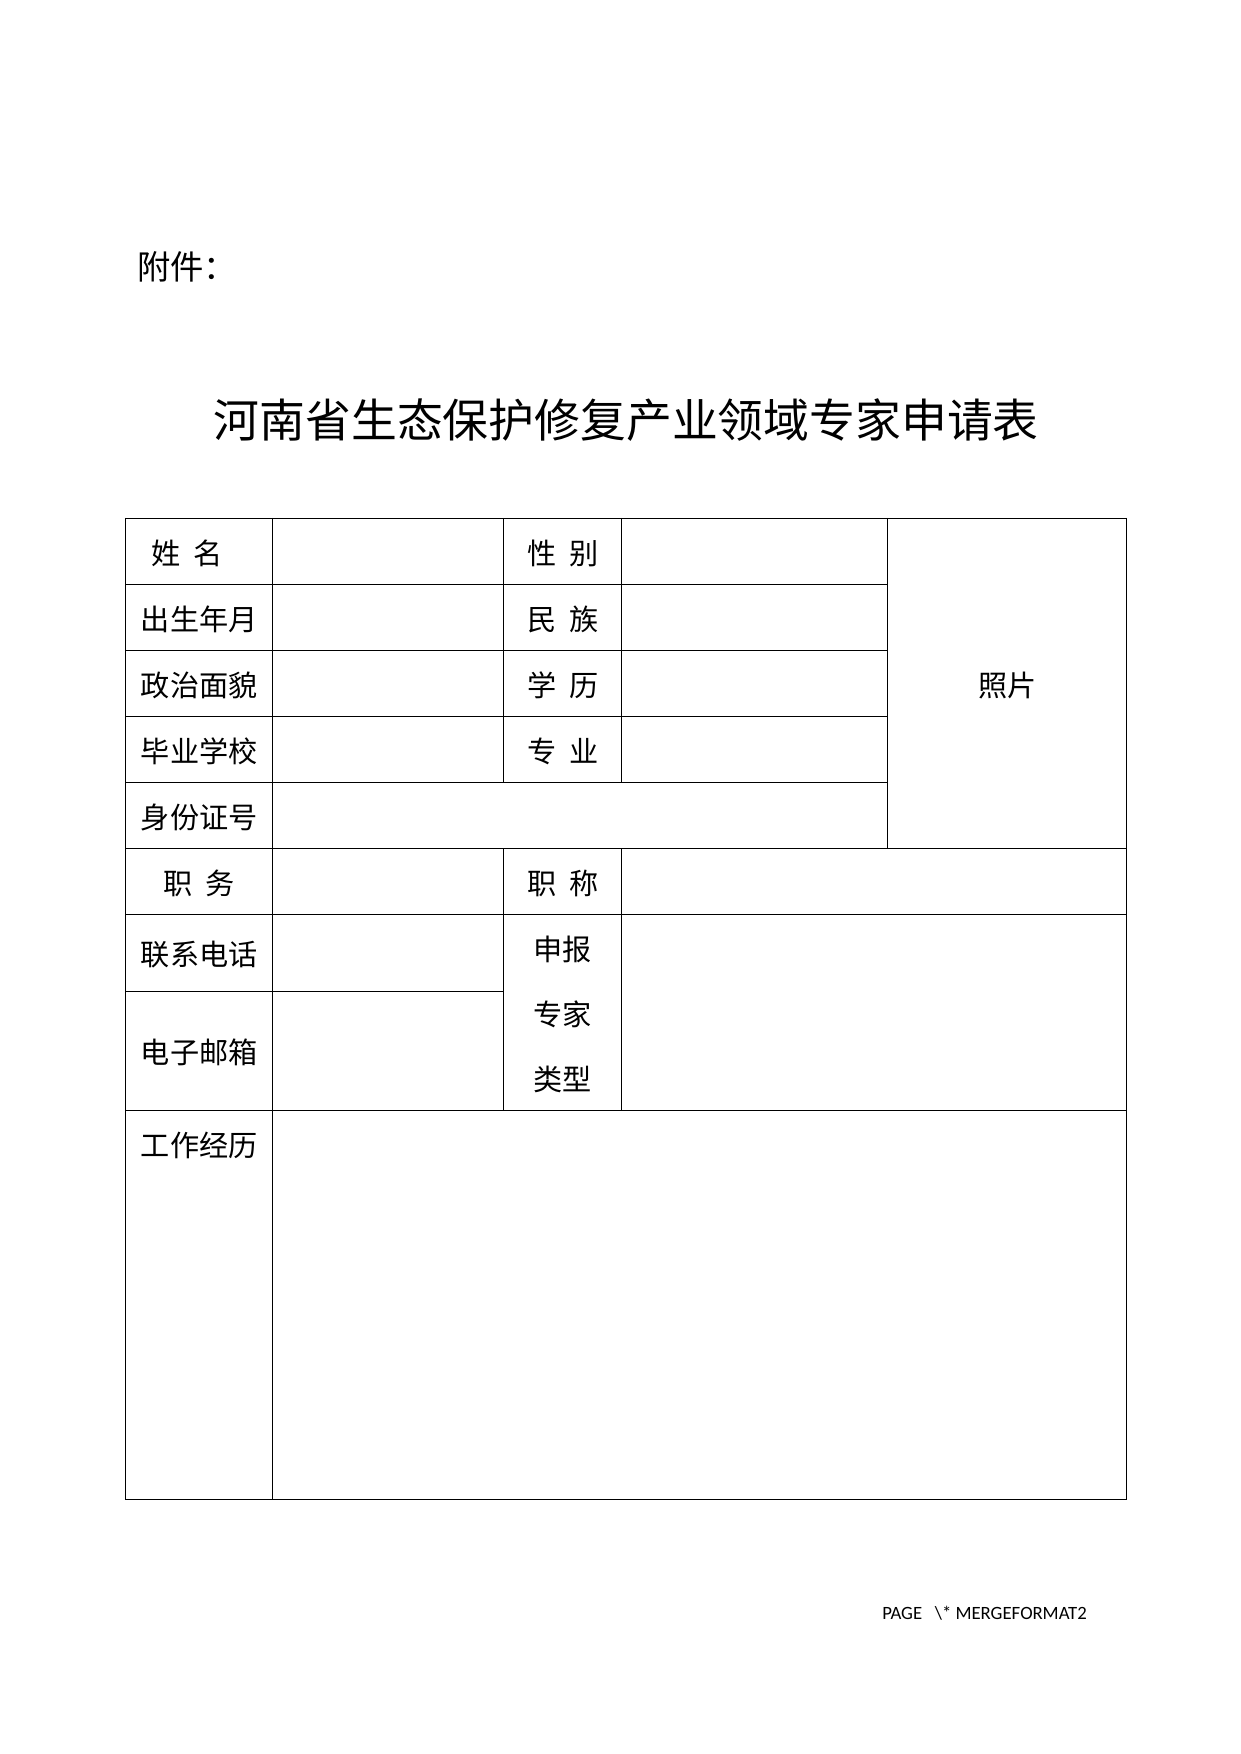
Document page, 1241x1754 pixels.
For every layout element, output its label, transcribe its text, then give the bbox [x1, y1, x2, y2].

table_cell [273, 651, 503, 716]
table_cell [273, 915, 503, 991]
table_cell 身份证号 [126, 783, 272, 848]
table_cell 联系电话 [126, 915, 272, 991]
table_cell [273, 519, 503, 584]
table_cell 民 族 [504, 585, 621, 650]
table_cell [622, 717, 887, 782]
table_cell 工作经历 [126, 1111, 272, 1499]
table_cell 电子邮箱 [126, 992, 272, 1110]
table_cell 专 业 [504, 717, 621, 782]
table_cell 政治面貌 [126, 651, 272, 716]
table_cell [273, 849, 503, 914]
table_cell [622, 519, 887, 584]
table_cell 毕业学校 [126, 717, 272, 782]
table_cell [622, 651, 887, 716]
table_cell 照片 [888, 519, 1126, 848]
table_cell 姓 名 [126, 519, 272, 584]
table_cell [273, 783, 887, 848]
table_cell 出生年月 [126, 585, 272, 650]
table_cell 学 历 [504, 651, 621, 716]
table_cell [273, 585, 503, 650]
table_cell [622, 915, 1126, 1110]
table_cell [273, 717, 503, 782]
table_cell 申报 专家 类型 [504, 915, 621, 1110]
table_cell [622, 849, 1126, 914]
table_header 附件： 河南省生态保护修复产业领域专家申请表 [126, 233, 1126, 518]
table_cell 职 称 [504, 849, 621, 914]
table_cell [273, 992, 503, 1110]
table_cell [622, 585, 887, 650]
table_cell 性 别 [504, 519, 621, 584]
table_cell [273, 1111, 1126, 1499]
table_cell 职 务 [126, 849, 272, 914]
